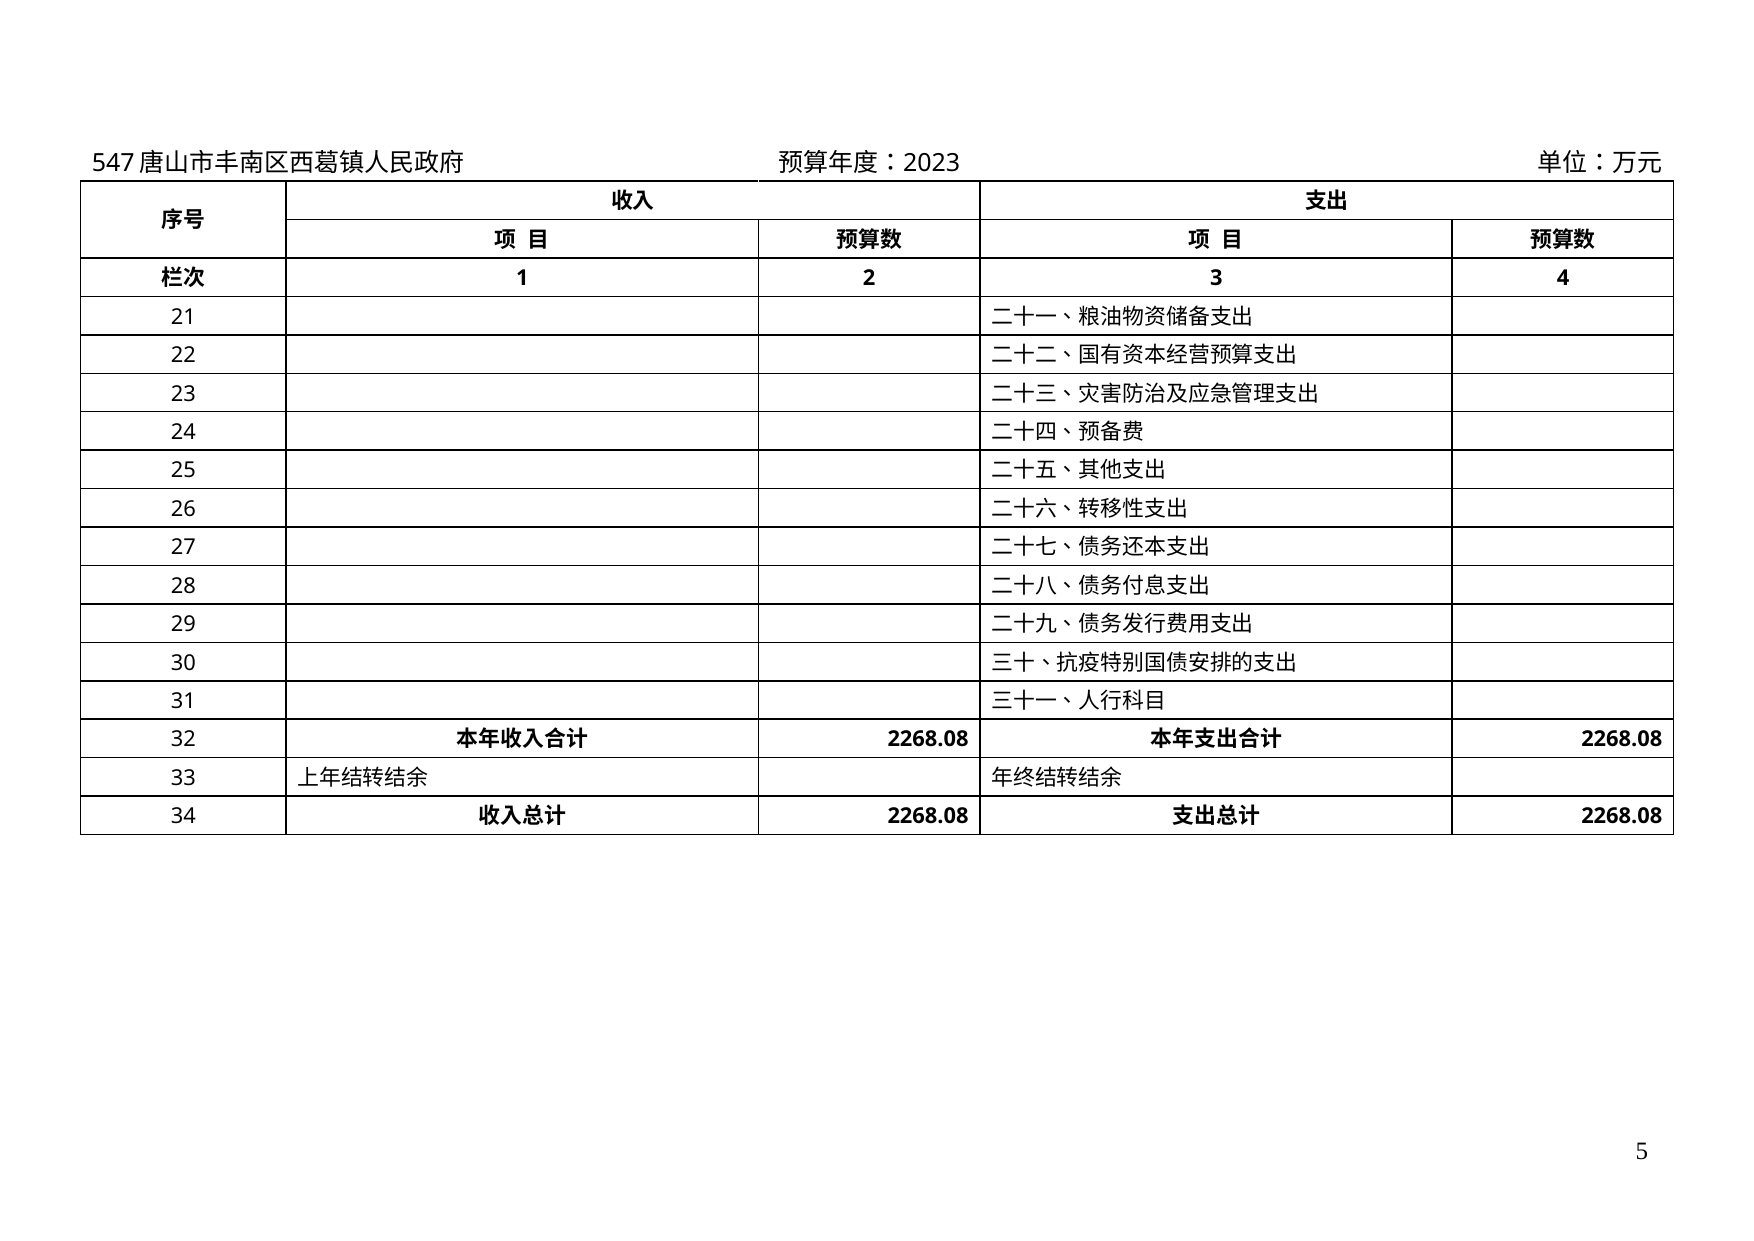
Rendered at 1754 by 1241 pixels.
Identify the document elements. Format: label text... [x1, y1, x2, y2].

table_cell 2268.08 [1453, 797, 1673, 834]
table_header 547唐山市丰南区西葛镇人民政府 [81, 143, 758, 180]
table_cell 二十六、转移性支出 [981, 489, 1451, 526]
table_cell [759, 758, 979, 795]
table_cell [1453, 605, 1673, 641]
table_cell 2268.08 [759, 720, 979, 757]
table_cell [287, 528, 758, 564]
table_cell [759, 643, 979, 680]
table_header 单位：万元 [981, 143, 1673, 180]
table_cell [759, 489, 979, 526]
table_cell [1453, 758, 1673, 795]
table_cell 项 目 [287, 220, 758, 257]
table_cell 二十五、其他支出 [981, 451, 1451, 488]
table_cell 34 [81, 797, 285, 834]
table_cell 预算数 [1453, 220, 1673, 257]
table_cell [759, 336, 979, 372]
table_cell 收入总计 [287, 797, 758, 834]
table_cell [759, 412, 979, 449]
table_cell [287, 489, 758, 526]
table_cell 29 [81, 605, 285, 641]
table_cell 支出 [981, 182, 1673, 219]
table_cell 33 [81, 758, 285, 795]
table_cell [759, 451, 979, 488]
table_cell 栏次 [81, 259, 285, 296]
table_cell 二十八、债务付息支出 [981, 566, 1451, 603]
table_cell [1453, 336, 1673, 372]
table_cell 收入 [287, 182, 979, 219]
table_cell 二十七、债务还本支出 [981, 528, 1451, 564]
table_cell 30 [81, 643, 285, 680]
table_cell [1453, 297, 1673, 334]
table_cell [287, 374, 758, 411]
table_cell 预算数 [759, 220, 979, 257]
table_cell 二十三、灾害防治及应急管理支出 [981, 374, 1451, 411]
table_cell [287, 566, 758, 603]
table_cell [759, 605, 979, 641]
table_cell [287, 412, 758, 449]
table_cell 上年结转结余 [287, 758, 758, 795]
table_cell 二十二、国有资本经营预算支出 [981, 336, 1451, 372]
table_cell [1453, 643, 1673, 680]
table_cell 三十一、人行科目 [981, 682, 1451, 718]
table_cell [1453, 374, 1673, 411]
table_cell [759, 297, 979, 334]
table_cell [759, 566, 979, 603]
table_cell [1453, 412, 1673, 449]
table_cell 1 [287, 259, 758, 296]
table_cell 项 目 [981, 220, 1451, 257]
table_cell 2268.08 [759, 797, 979, 834]
table_cell 二十四、预备费 [981, 412, 1451, 449]
table_cell [1453, 528, 1673, 564]
table_cell 2268.08 [1453, 720, 1673, 757]
table_cell 二十九、债务发行费用支出 [981, 605, 1451, 641]
table_cell 3 [981, 259, 1451, 296]
table_cell [1453, 451, 1673, 488]
table_cell [287, 297, 758, 334]
table_cell 27 [81, 528, 285, 564]
table_cell 32 [81, 720, 285, 757]
table_cell 23 [81, 374, 285, 411]
table_cell [287, 336, 758, 372]
table_cell 年终结转结余 [981, 758, 1451, 795]
table_cell 本年支出合计 [981, 720, 1451, 757]
table_cell 31 [81, 682, 285, 718]
table_cell 26 [81, 489, 285, 526]
table_cell 22 [81, 336, 285, 372]
table_cell [287, 451, 758, 488]
table_cell 三十、抗疫特别国债安排的支出 [981, 643, 1451, 680]
table_cell 本年收入合计 [287, 720, 758, 757]
table_cell 24 [81, 412, 285, 449]
table_cell [287, 682, 758, 718]
table_cell [1453, 489, 1673, 526]
table_cell [759, 374, 979, 411]
table_cell [1453, 566, 1673, 603]
table_cell [287, 643, 758, 680]
table_cell [759, 682, 979, 718]
table_cell 4 [1453, 259, 1673, 296]
table_cell 二十一、粮油物资储备支出 [981, 297, 1451, 334]
table_cell [287, 605, 758, 641]
table_cell 21 [81, 297, 285, 334]
table_cell 25 [81, 451, 285, 488]
table_cell [759, 528, 979, 564]
table_cell 2 [759, 259, 979, 296]
table_header 预算年度：2023 [759, 143, 979, 180]
table_cell 序号 [81, 182, 285, 257]
table_cell 支出总计 [981, 797, 1451, 834]
table_cell 28 [81, 566, 285, 603]
table_cell [1453, 682, 1673, 718]
